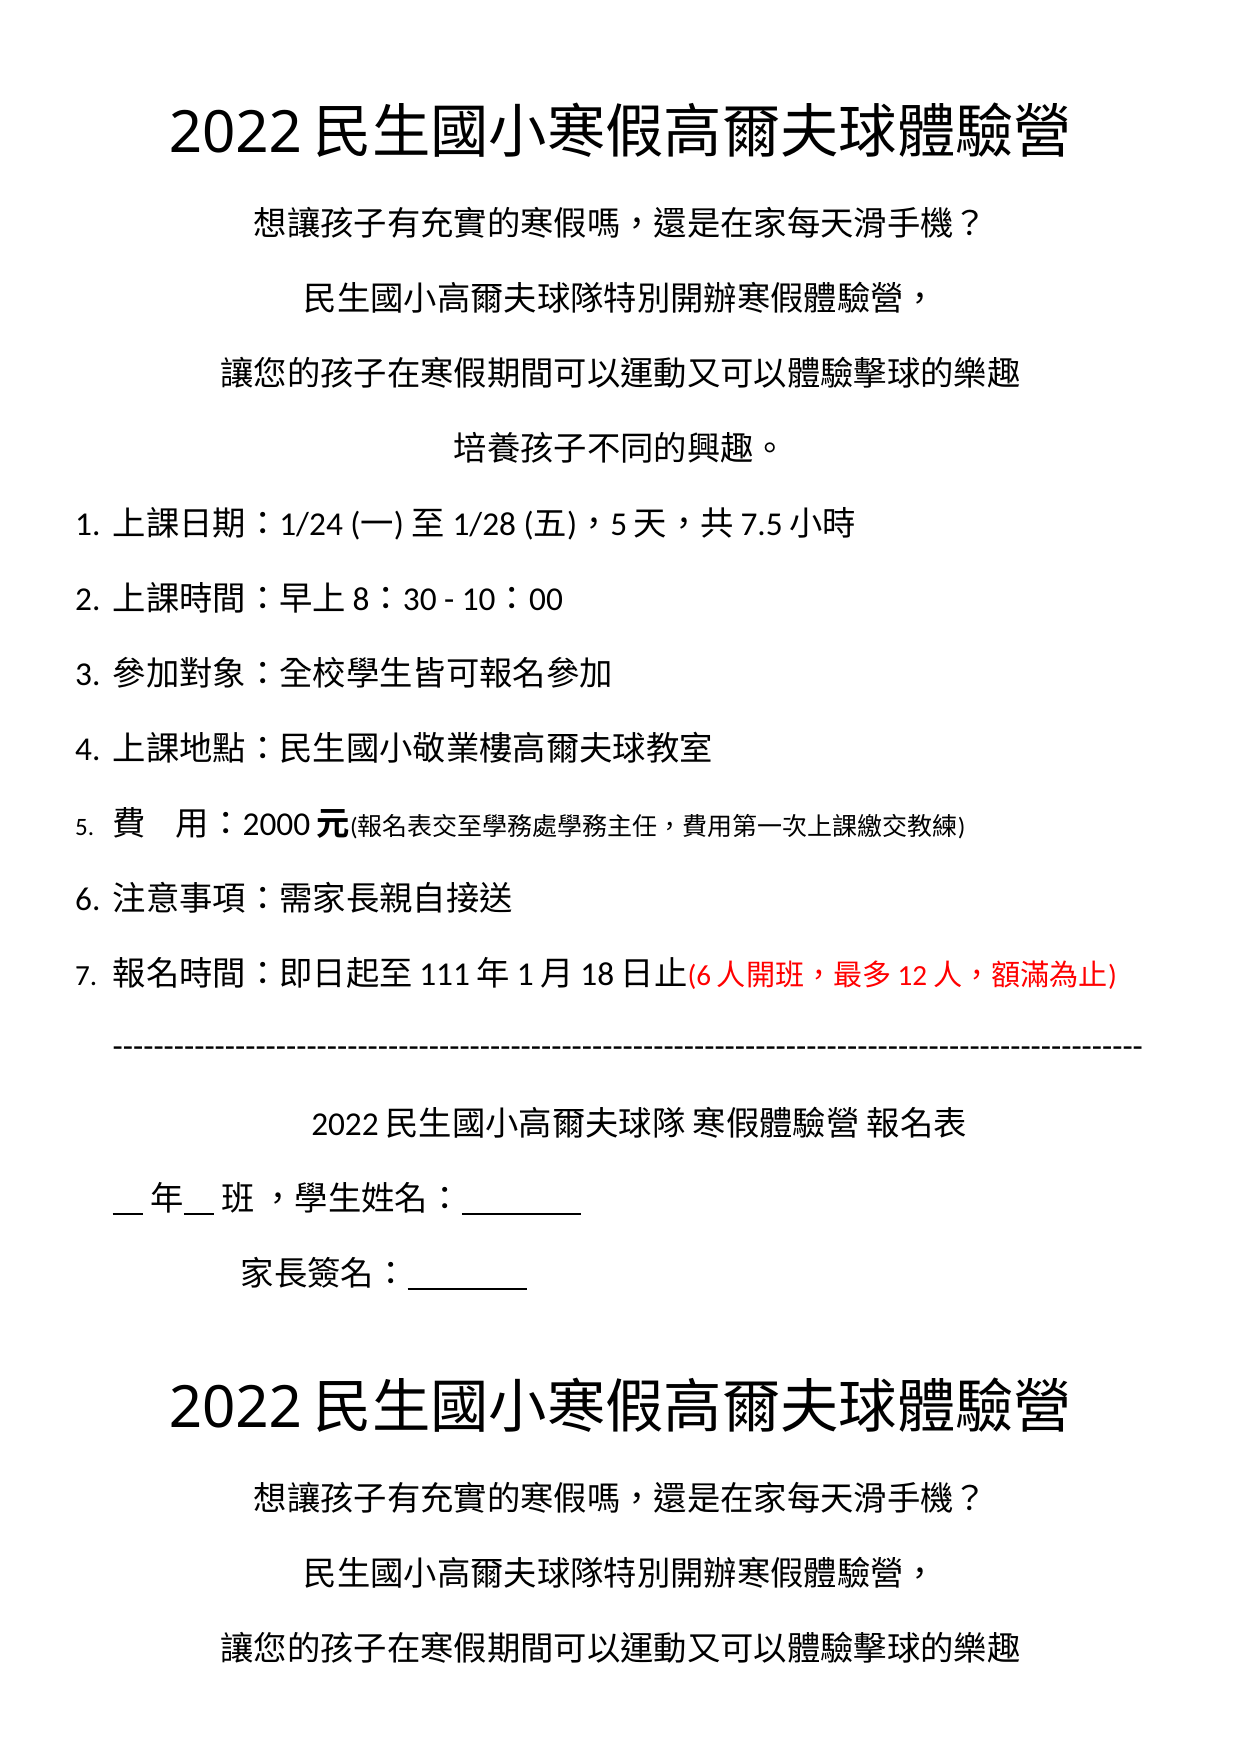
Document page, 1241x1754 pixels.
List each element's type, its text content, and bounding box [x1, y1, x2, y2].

text 讓您的孩子在寒假期間可以運動又可以體驗擊球的樂趣 [75, 1608, 1165, 1683]
text 培養孩子不同的興趣。 [75, 408, 1165, 483]
list 年 班 ，學生姓名： [112, 1158, 1165, 1233]
list ----------------------------------------------------------------------------------------------------- [112, 1008, 1165, 1083]
text 民生國小高爾夫球隊特別開辦寒假體驗營， [75, 1533, 1165, 1608]
list 2022民生國小高爾夫球隊 寒假體驗營 報名表 [112, 1083, 1165, 1158]
text 想讓孩子有充實的寒假嗎，還是在家每天滑手機？ [75, 1458, 1165, 1533]
list 注意事項：需家長親自接送 [75, 858, 1165, 933]
list 參加對象：全校學生皆可報名參加 [75, 633, 1165, 708]
list 上課地點：民生國小敬業樓高爾夫球教室 [75, 708, 1165, 783]
list 上課日期：1/24 (一) 至 1/28 (五)，5天，共7.5小時 [75, 483, 1165, 558]
list 費 用：2000元(報名表交至學務處學務主任，費用第一次上課繳交教練) [75, 783, 1165, 858]
list 家長簽名： [112, 1233, 1165, 1308]
text 2022民生國小寒假高爾夫球體驗營 [75, 1346, 1165, 1458]
list 報名時間：即日起至111年1月18日止(6人開班，最多12人，額滿為止) [75, 933, 1165, 1008]
list 上課時間：早上8：30 - 10：00 [75, 558, 1165, 633]
text 2022民生國小寒假高爾夫球體驗營 [75, 71, 1165, 183]
text 讓您的孩子在寒假期間可以運動又可以體驗擊球的樂趣 [75, 333, 1165, 408]
text 民生國小高爾夫球隊特別開辦寒假體驗營， [75, 258, 1165, 333]
text 想讓孩子有充實的寒假嗎，還是在家每天滑手機？ [75, 183, 1165, 258]
